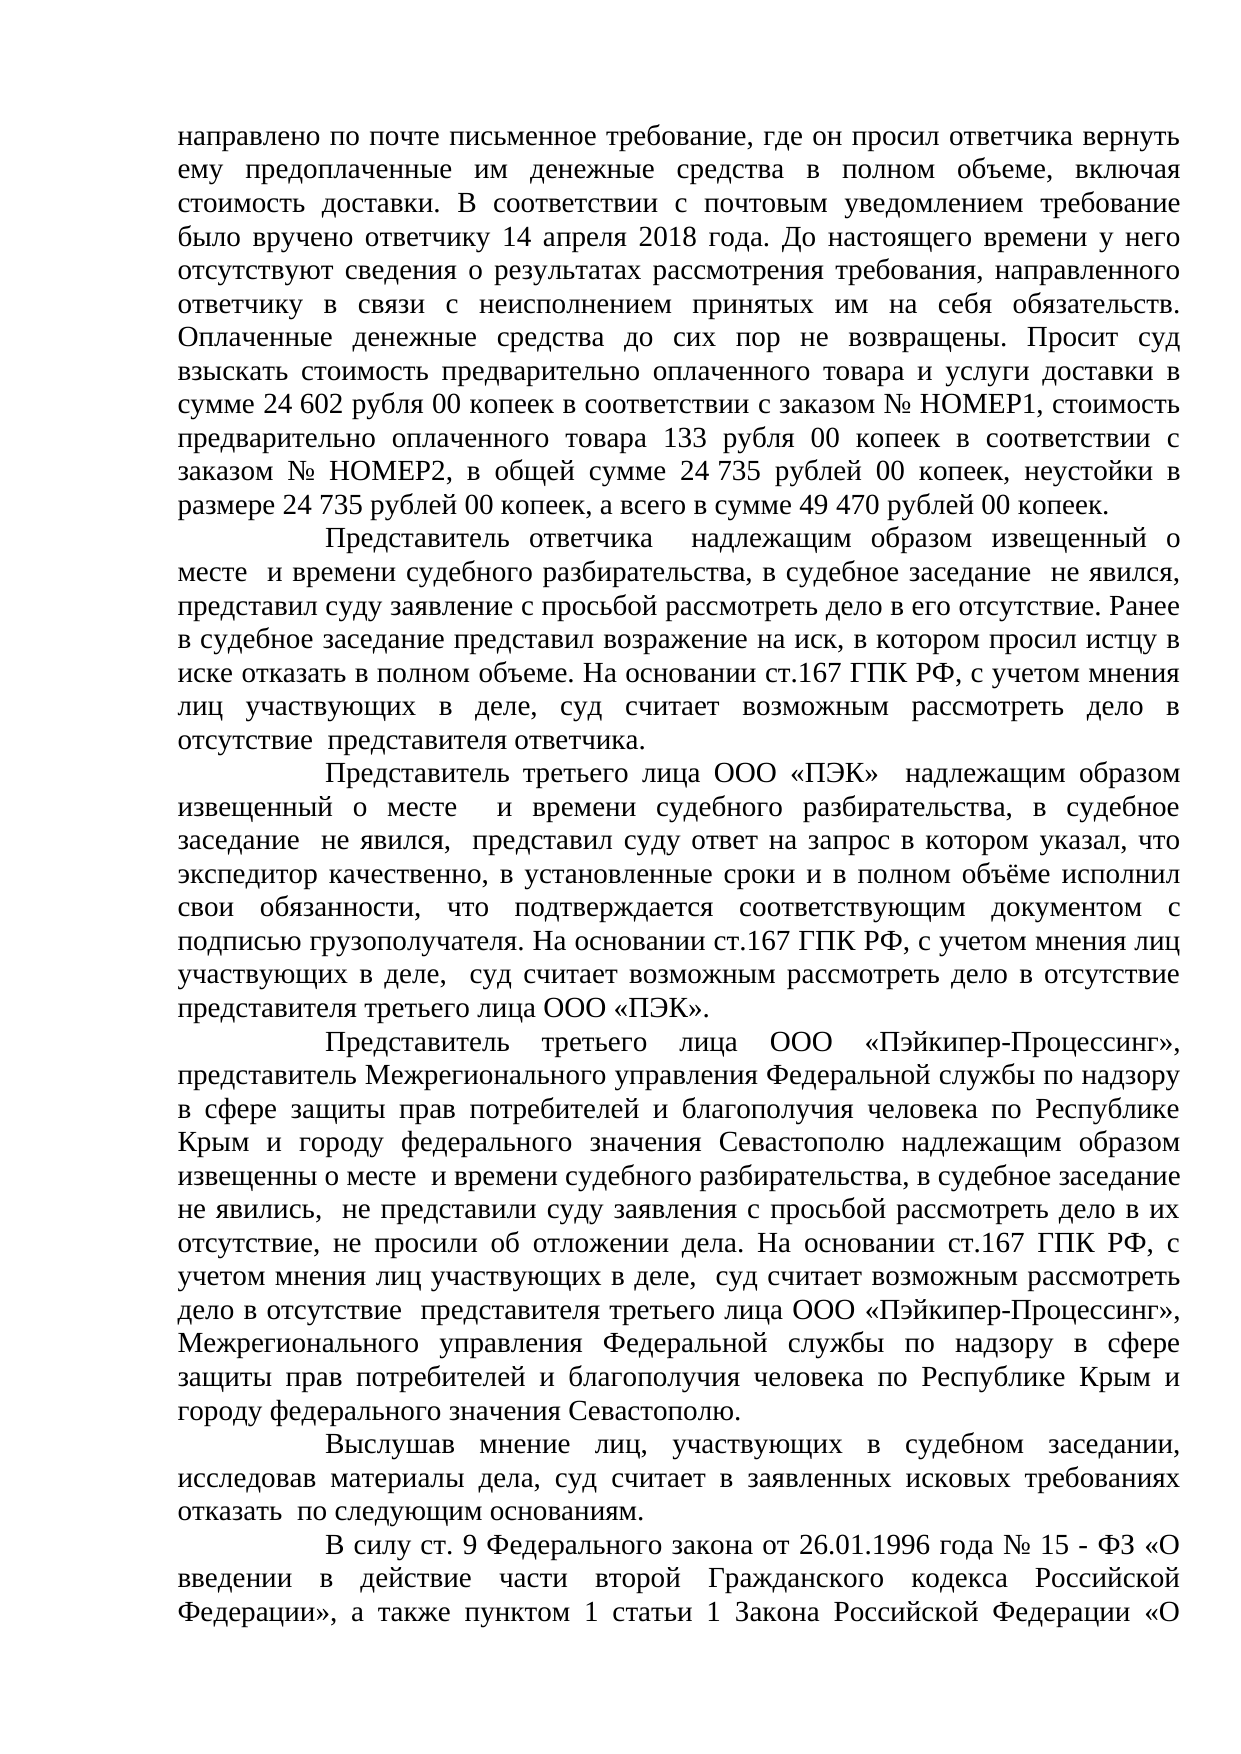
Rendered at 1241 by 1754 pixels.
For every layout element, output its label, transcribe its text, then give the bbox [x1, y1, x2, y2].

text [177, 118, 1181, 521]
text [177, 1527, 1181, 1627]
text Представитель третьего лица ООО «Пэйкипер-Процессинг», представитель Межрегионального управления Федеральной службы по надзору в сфере защиты прав потребителей и благополучия человека по Республике Крым и городу федерального значения Севастополю надлежащим образом извещенны о месте и времени судебного разбирательства, в судебное заседание не явились, не представили суду заявления с просьбой рассмотреть дело в их отсутствие, не просили об отложении дела. На основании ст.167 ГПК РФ, с учетом мнения лиц участвующих в деле, суд считает возможным рассмотреть дело в отсутствие представителя третьего лица ООО «Пэйкипер-Процессинг», Межрегионального управления Федеральной службы по надзору в сфере защиты прав потребителей и благополучия человека по Республике Крым и городу федерального значения Севастополю. [177, 1024, 1181, 1426]
text Представитель ответчика надлежащим образом извещенный о месте и времени судебного разбирательства, в судебное заседание не явился, представил суду заявление с просьбой рассмотреть дело в его отсутствие. Ранее в судебное заседание представил возражение на иск, в котором просил истцу в иске отказать в полном объеме. На основании ст.167 ГПК РФ, с учетом мнения лиц участвующих в деле, суд считает возможным рассмотреть дело в отсутствие представителя ответчика. [177, 521, 1181, 755]
text Выслушав мнение лиц, участвующих в судебном заседании, исследовав материалы дела, суд считает в заявленных исковых требованиях отказать по следующим основаниям. [177, 1426, 1181, 1527]
text Представитель третьего лица ООО «ПЭК» надлежащим образом извещенный о месте и времени судебного разбирательства, в судебное заседание не явился, представил суду ответ на запрос в котором указал, что экспедитор качественно, в установленные сроки и в полном объёме исполнил свои обязанности, что подтверждается соответствующим документом с подписью грузополучателя. На основании ст.167 ГПК РФ, с учетом мнения лиц участвующих в деле, суд считает возможным рассмотреть дело в отсутствие представителя третьего лица ООО «ПЭК». [177, 755, 1181, 1024]
